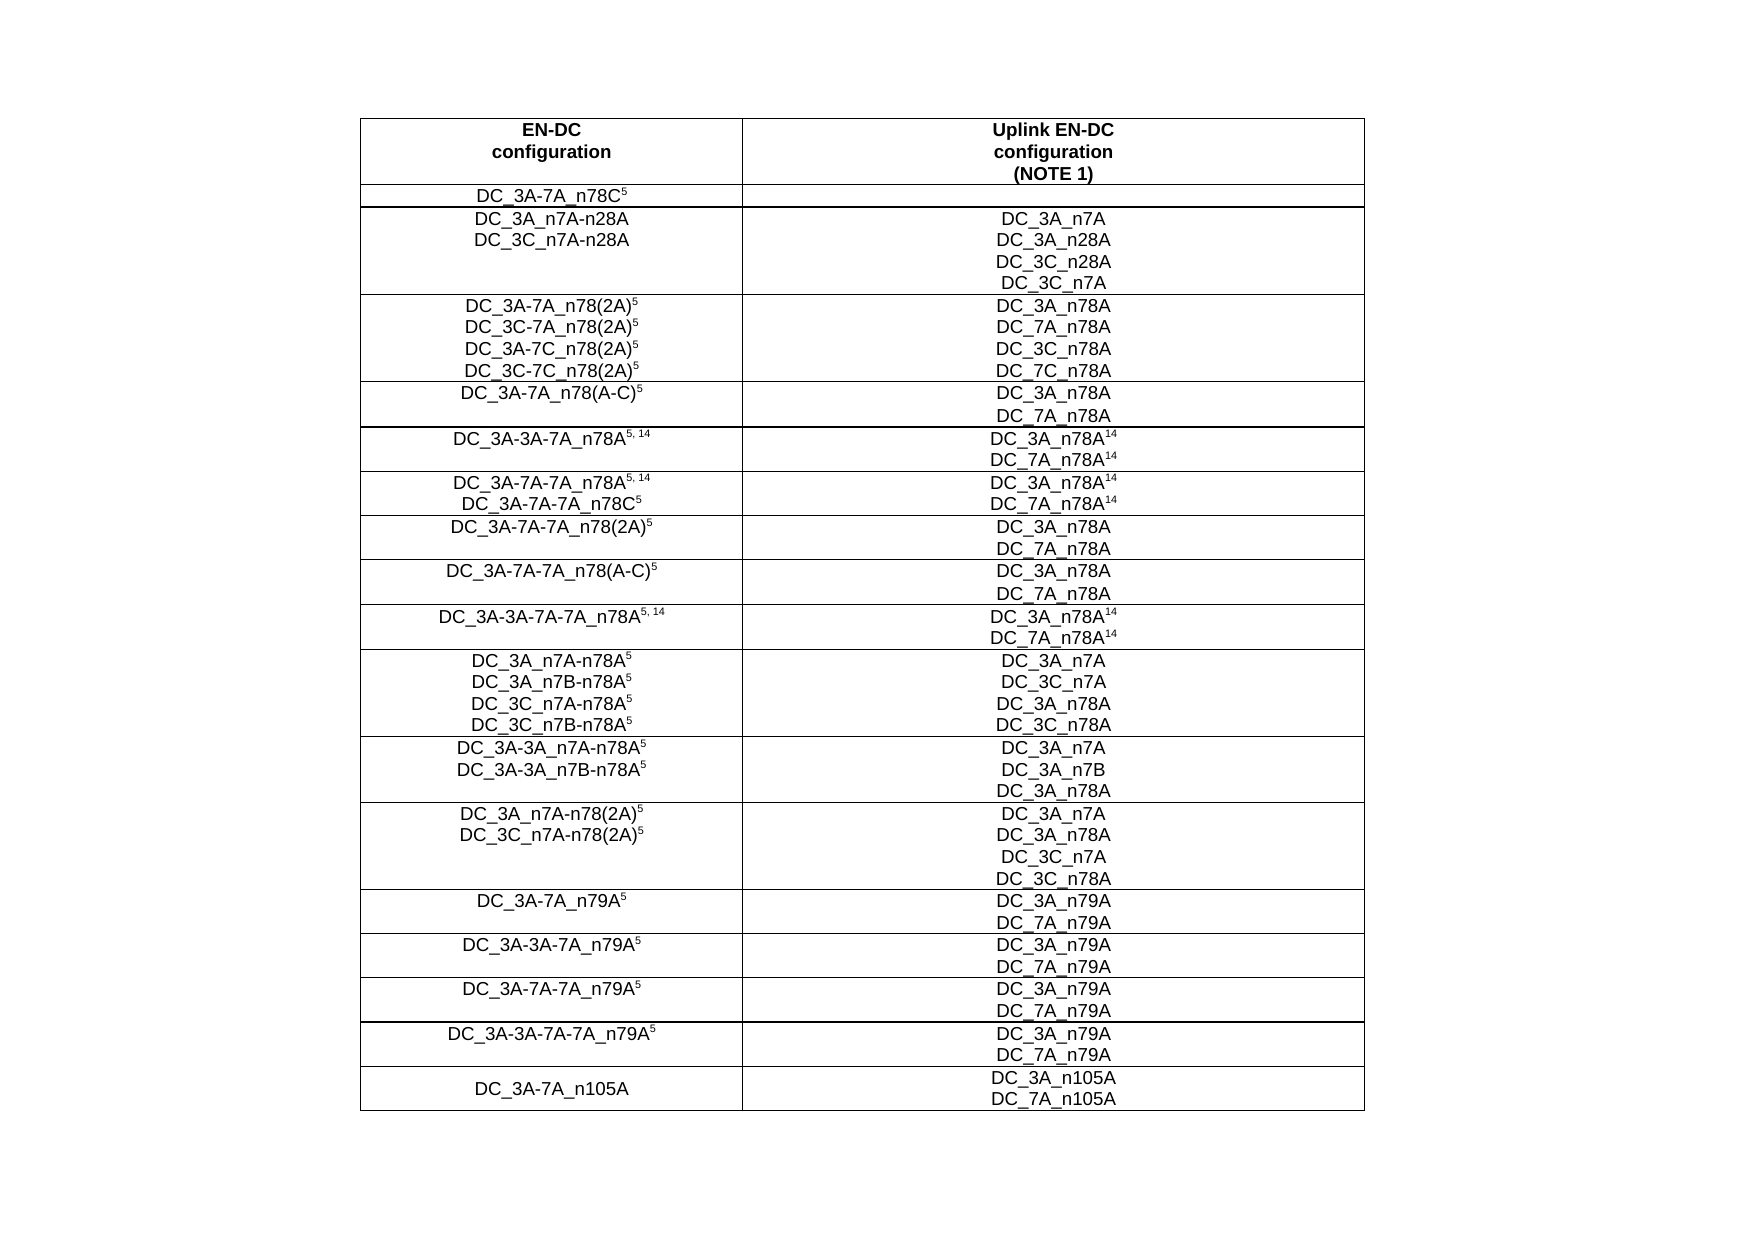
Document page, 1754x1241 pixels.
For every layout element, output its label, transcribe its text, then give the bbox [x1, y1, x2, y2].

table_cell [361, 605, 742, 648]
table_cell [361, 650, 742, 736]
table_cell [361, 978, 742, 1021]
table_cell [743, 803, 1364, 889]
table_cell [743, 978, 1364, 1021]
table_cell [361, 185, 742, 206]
table_header Uplink EN-DC configuration (NOTE 1) [743, 119, 1364, 184]
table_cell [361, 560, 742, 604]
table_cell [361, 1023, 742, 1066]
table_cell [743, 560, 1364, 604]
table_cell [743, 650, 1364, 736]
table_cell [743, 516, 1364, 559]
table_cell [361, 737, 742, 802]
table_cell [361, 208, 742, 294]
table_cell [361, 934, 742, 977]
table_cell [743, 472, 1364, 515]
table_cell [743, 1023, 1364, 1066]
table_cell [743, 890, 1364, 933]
table_header EN-DC configuration [361, 119, 742, 184]
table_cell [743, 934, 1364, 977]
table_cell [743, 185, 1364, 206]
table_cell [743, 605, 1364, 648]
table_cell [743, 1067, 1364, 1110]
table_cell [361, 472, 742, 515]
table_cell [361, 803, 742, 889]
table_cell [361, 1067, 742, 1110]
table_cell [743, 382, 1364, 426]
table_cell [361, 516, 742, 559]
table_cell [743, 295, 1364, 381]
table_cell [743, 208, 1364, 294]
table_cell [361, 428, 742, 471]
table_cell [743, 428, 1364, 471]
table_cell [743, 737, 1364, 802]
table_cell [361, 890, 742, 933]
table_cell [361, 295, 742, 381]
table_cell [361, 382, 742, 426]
